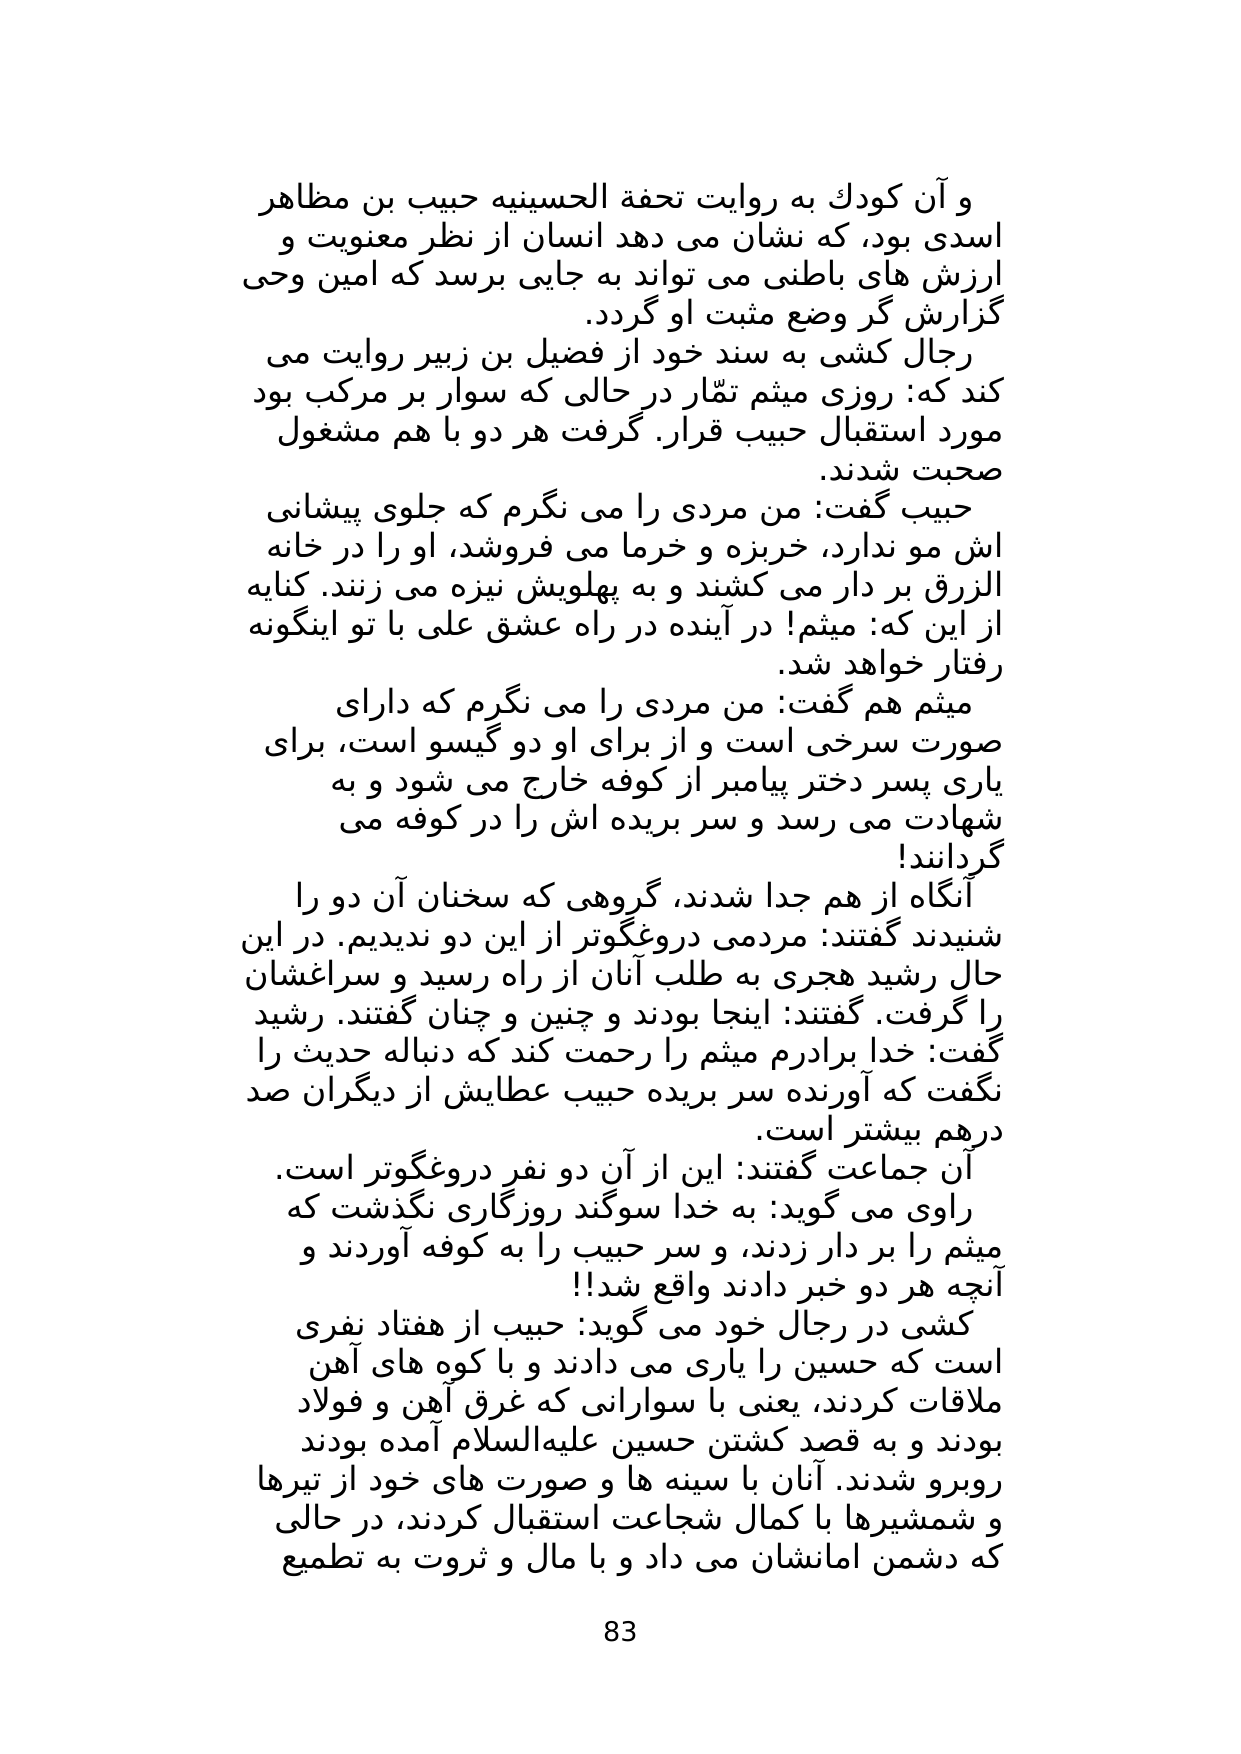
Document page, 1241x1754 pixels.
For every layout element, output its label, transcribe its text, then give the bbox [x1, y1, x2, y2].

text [236, 1304, 1004, 1576]
text آنگاه از هم جدا شدند، گروهى كه سخنان آن دو را شنيدند گفتند: مردمى دروغگوتر از اين دو نديديم. در اين حال رشيد هجرى به طلب آنان از راه رسيد و سراغشان را گرفت. گفتند: اينجا بودند و چنين و چنان گفتند. رشيد گفت: خدا برادرم ميثم را رحمت كند كه دنباله حديث را نگفت كه آورنده سر بريده حبيب عطايش از ديگران صد درهم بيشتر است. [236, 877, 1004, 1148]
text آن جماعت گفتند: اين از آن دو نفر دروغگوتر است. [236, 1148, 1004, 1187]
text حبيب گفت: من مردى را مى نگرم كه جلوى پيشانى اش مو ندارد، خربزه و خرما مى فروشد، او را در خانه الزرق بر دار مى كشند و به پهلويش نيزه مى زنند. كنايه از اين كه: ميثم! در آينده در راه عشق على با تو اينگونه رفتار خواهد شد. [236, 488, 1004, 682]
text راوى مى گويد: به خدا سوگند روزگارى نگذشت كه ميثم را بر دار زدند، و سر حبيب را به كوفه آوردند و آنچه هر دو خبر دادند واقع شد!! [236, 1187, 1004, 1304]
text و آن كودك به روايت تحفة الحسينيه حبيب بن مظاهر اسدى بود، كه نشان مى دهد انسان از نظر معنويت و ارزش هاى باطنى مى تواند به جايى برسد كه امين وحى گزارش گر وضع مثبت او گردد. [236, 177, 1004, 333]
text رجال كشى به سند خود از فضيل بن زبير روايت مى كند كه: روزى ميثم تمّار در حالى كه سوار بر مركب بود مورد استقبال حبيب قرار. گرفت هر دو با هم مشغول صحبت شدند. [236, 333, 1004, 488]
text ميثم هم گفت: من مردى را مى نگرم كه داراى صورت سرخى است و از براى او دو گيسو است، براى يارى پسر دختر پيامبر از كوفه خارج مى شود و به شهادت مى رسد و سر بريده اش را در كوفه مى گردانند! [236, 682, 1004, 877]
